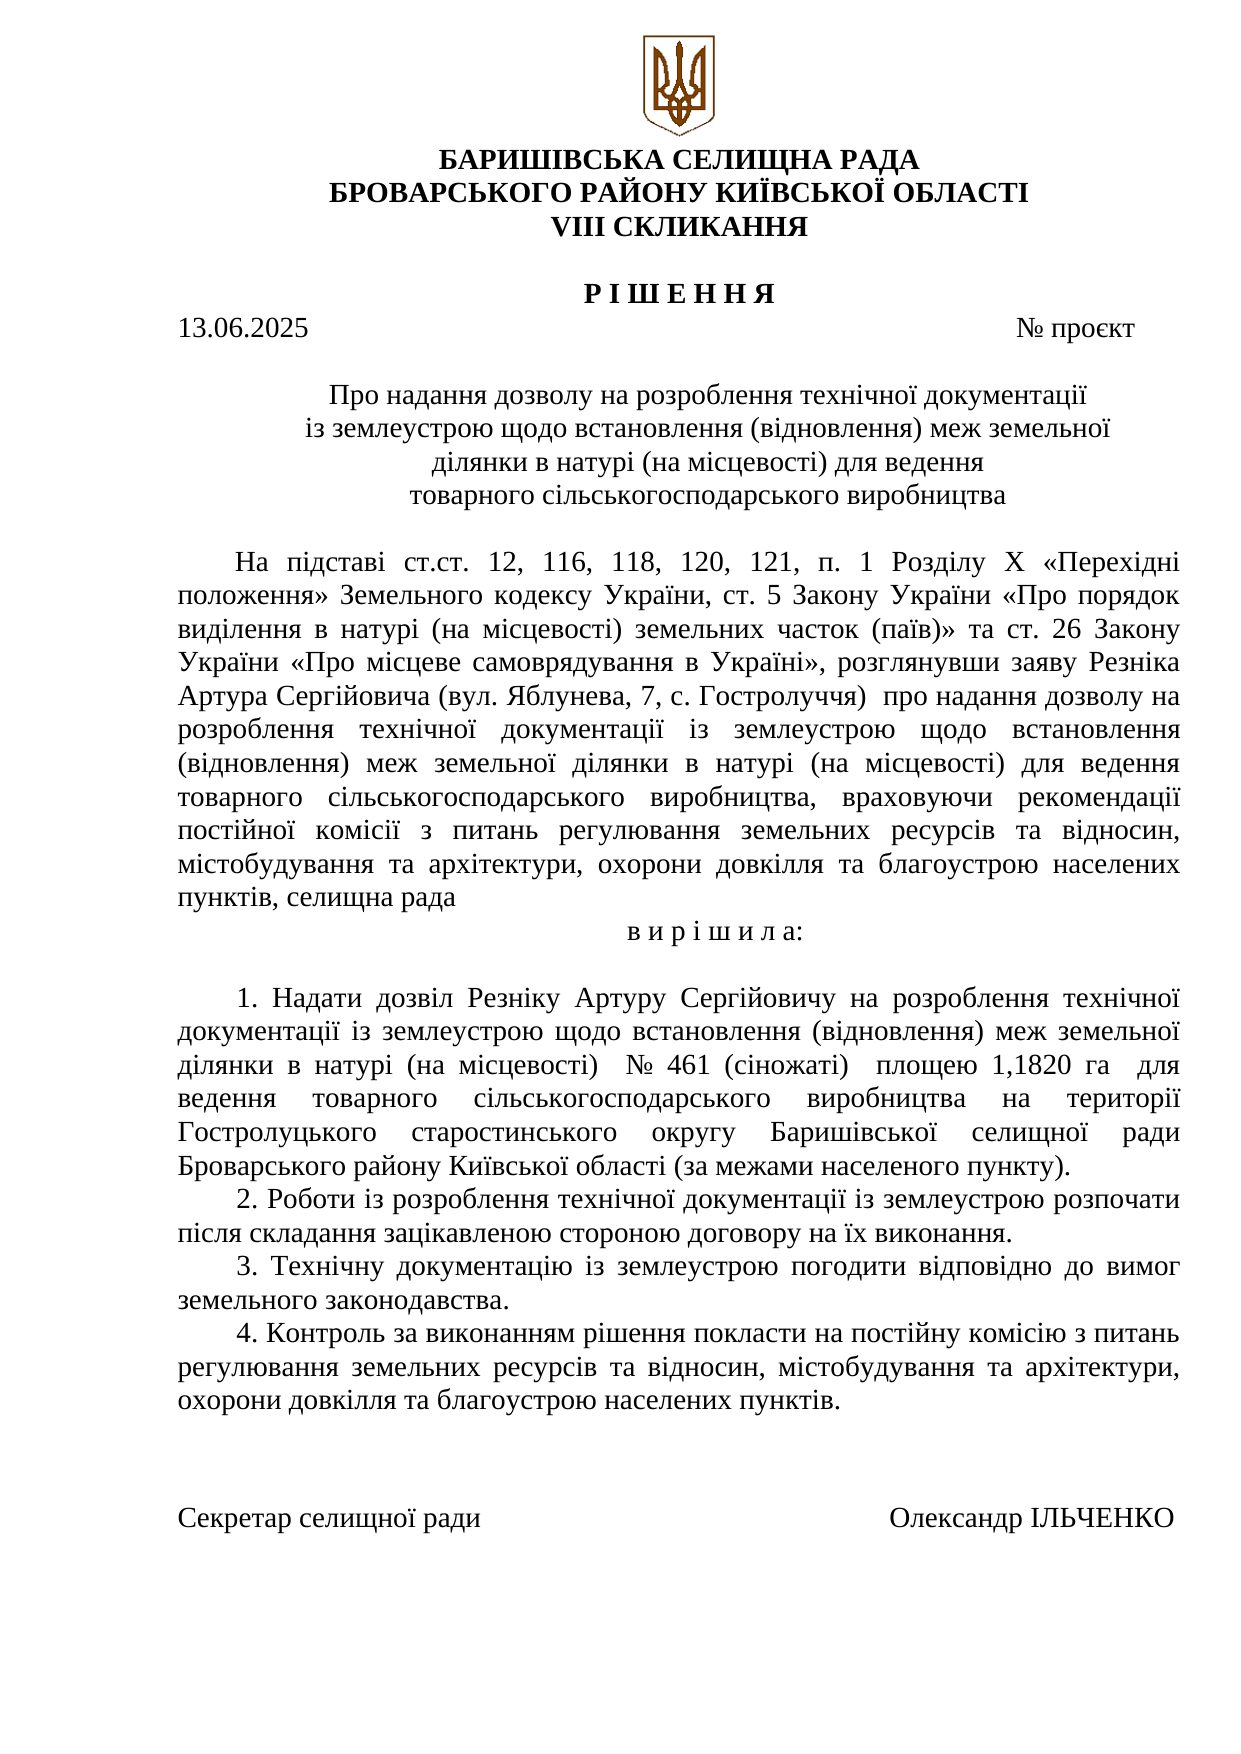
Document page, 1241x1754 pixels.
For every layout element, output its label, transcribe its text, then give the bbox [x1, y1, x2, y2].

text 2. Роботи із розроблення технічної документації із землеустрою розпочати після складання зацікавленою стороною договору на їх виконання. [177, 1181, 1181, 1248]
text VIII СКЛИКАННЯ [177, 209, 1181, 243]
text 3. Технічну документацію із землеустрою погодити відповідно до вимог земельного законодавства. [177, 1248, 1181, 1315]
text БРОВАРСЬКОГО РАЙОНУ КИЇВСЬКОЇ ОБЛАСТІ [177, 176, 1181, 209]
text Секретар селищної ради Олександр ІЛЬЧЕНКО [177, 1500, 1181, 1533]
text товарного сільськогосподарського виробництва [195, 477, 1181, 511]
text 13.06.2025 № проєкт [177, 310, 1181, 343]
text БАРИШІВСЬКА СЕЛИЩНА РАДА [177, 142, 1181, 176]
text ділянки в натурі (на місцевості) для ведення [195, 444, 1181, 477]
text Про надання дозволу на розроблення технічної документації [195, 377, 1181, 410]
text Р І Ш Е Н Н Я [177, 276, 1181, 310]
text 1. Надати дозвіл Резніку Артуру Сергійовичу на розроблення технічної документації із землеустрою щодо встановлення (відновлення) меж земельної ділянки в натурі (на місцевості) № 461 (сіножаті) площею 1,1820 га для ведення товарного сільськогосподарського виробництва на території Гостролуцького старостинського округу Баришівської селищної ради Броварського району Київської області (за межами населеного пункту). [177, 980, 1181, 1181]
text із землеустрою щодо встановлення (відновлення) меж земельної [195, 410, 1181, 444]
picture [636, 29, 722, 142]
text На підставі ст.ст. 12, 116, 118, 120, 121, п. 1 Розділу Х «Перехідні положення» Земельного кодексу України, ст. 5 Закону України «Про порядок виділення в натурі (на місцевості) земельних часток (паїв)» та ст. 26 Закону України «Про місцеве самоврядування в Україні», розглянувши заяву Резніка Артура Сергійовича (вул. Яблунева, 7, с. Гостролуччя) про надання дозволу на розроблення технічної документації із землеустрою щодо встановлення (відновлення) меж земельної ділянки в натурі (на місцевості) для ведення товарного сільськогосподарського виробництва, враховуючи рекомендації постійної комісії з питань регулювання земельних ресурсів та відносин, містобудування та архітектури, охорони довкілля та благоустрою населених пунктів, селищна рада [177, 544, 1181, 913]
text в и р і ш и л а: [177, 913, 1181, 946]
text 4. Контроль за виконанням рішення покласти на постійну комісію з питань регулювання земельних ресурсів та відносин, містобудування та архітектури, охорони довкілля та благоустрою населених пунктів. [177, 1315, 1181, 1416]
